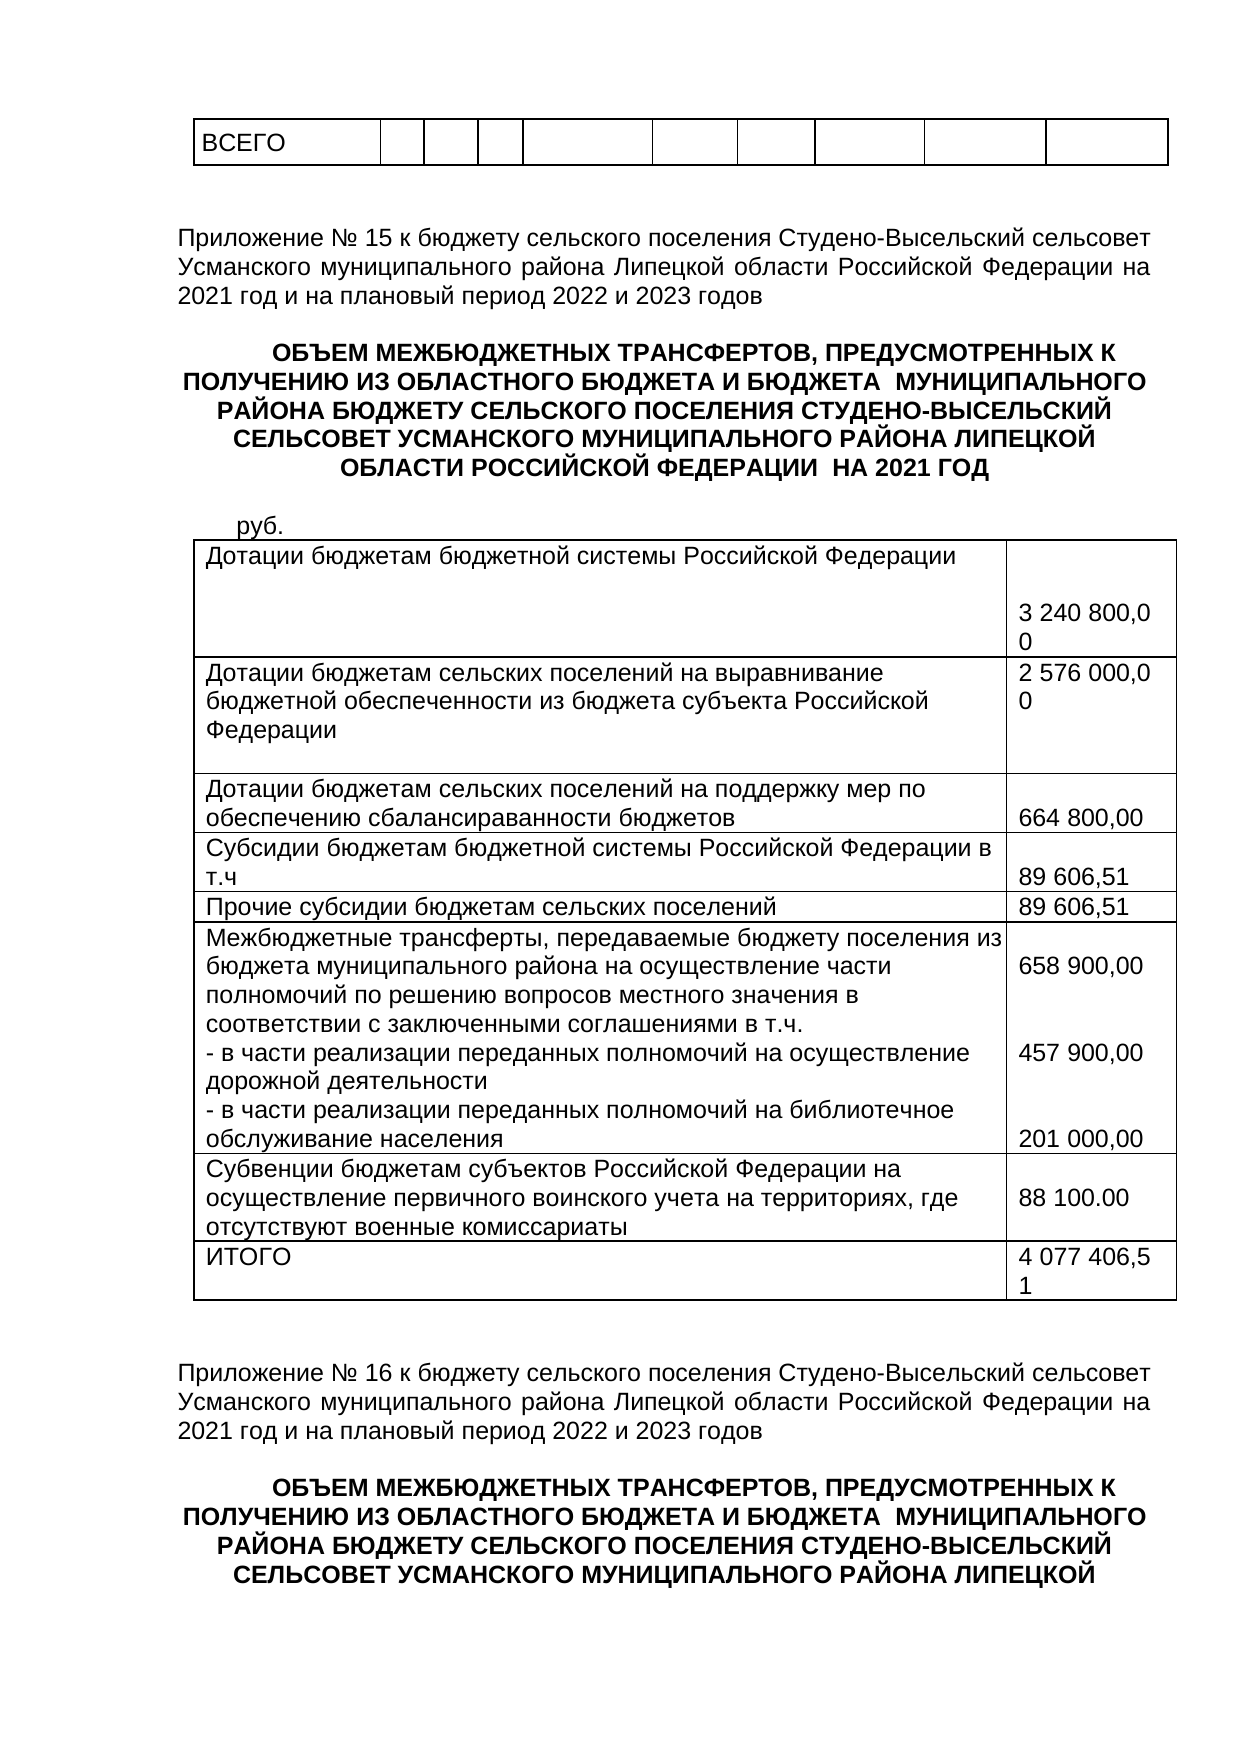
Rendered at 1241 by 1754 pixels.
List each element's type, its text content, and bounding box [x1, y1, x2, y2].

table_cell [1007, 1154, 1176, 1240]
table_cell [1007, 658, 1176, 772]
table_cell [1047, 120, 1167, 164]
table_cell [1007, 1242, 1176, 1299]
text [177, 1473, 1152, 1588]
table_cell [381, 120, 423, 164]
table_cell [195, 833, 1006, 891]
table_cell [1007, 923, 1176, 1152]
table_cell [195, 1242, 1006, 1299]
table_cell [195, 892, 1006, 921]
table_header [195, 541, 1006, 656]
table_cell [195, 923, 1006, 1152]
text Приложение № 15 к бюджету сельского поселения Студено-Высельский сельсовет Усманского муниципального района Липецкой области Российской Федерации на 2021 год и на плановый период 2022 и 2023 годов [177, 223, 1152, 309]
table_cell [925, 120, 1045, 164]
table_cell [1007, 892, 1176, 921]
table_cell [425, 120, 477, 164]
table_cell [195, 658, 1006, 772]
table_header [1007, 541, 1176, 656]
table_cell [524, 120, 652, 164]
text ОБЪЕМ МЕЖБЮДЖЕТНЫХ ТРАНСФЕРТОВ, ПРЕДУСМОТРЕННЫХ К ПОЛУЧЕНИЮ ИЗ ОБЛАСТНОГО БЮДЖЕТА И БЮДЖЕТА МУНИЦИПАЛЬНОГО РАЙОНА БЮДЖЕТУ СЕЛЬСКОГО ПОСЕЛЕНИЯ СТУДЕНО-ВЫСЕЛЬСКИЙ СЕЛЬСОВЕТ УСМАНСКОГО МУНИЦИПАЛЬНОГО РАЙОНА ЛИПЕЦКОЙ ОБЛАСТИ РОССИЙСКОЙ ФЕДЕРАЦИИ НА 2021 ГОД [177, 338, 1152, 482]
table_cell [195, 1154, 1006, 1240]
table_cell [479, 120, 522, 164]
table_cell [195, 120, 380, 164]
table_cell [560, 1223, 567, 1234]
text руб. [177, 511, 1152, 539]
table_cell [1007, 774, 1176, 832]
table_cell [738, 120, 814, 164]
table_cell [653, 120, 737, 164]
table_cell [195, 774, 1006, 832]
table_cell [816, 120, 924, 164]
text Приложение № 16 к бюджету сельского поселения Студено-Высельский сельсовет Усманского муниципального района Липецкой области Российской Федерации на 2021 год и на плановый период 2022 и 2023 годов [177, 1358, 1152, 1445]
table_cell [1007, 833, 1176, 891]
